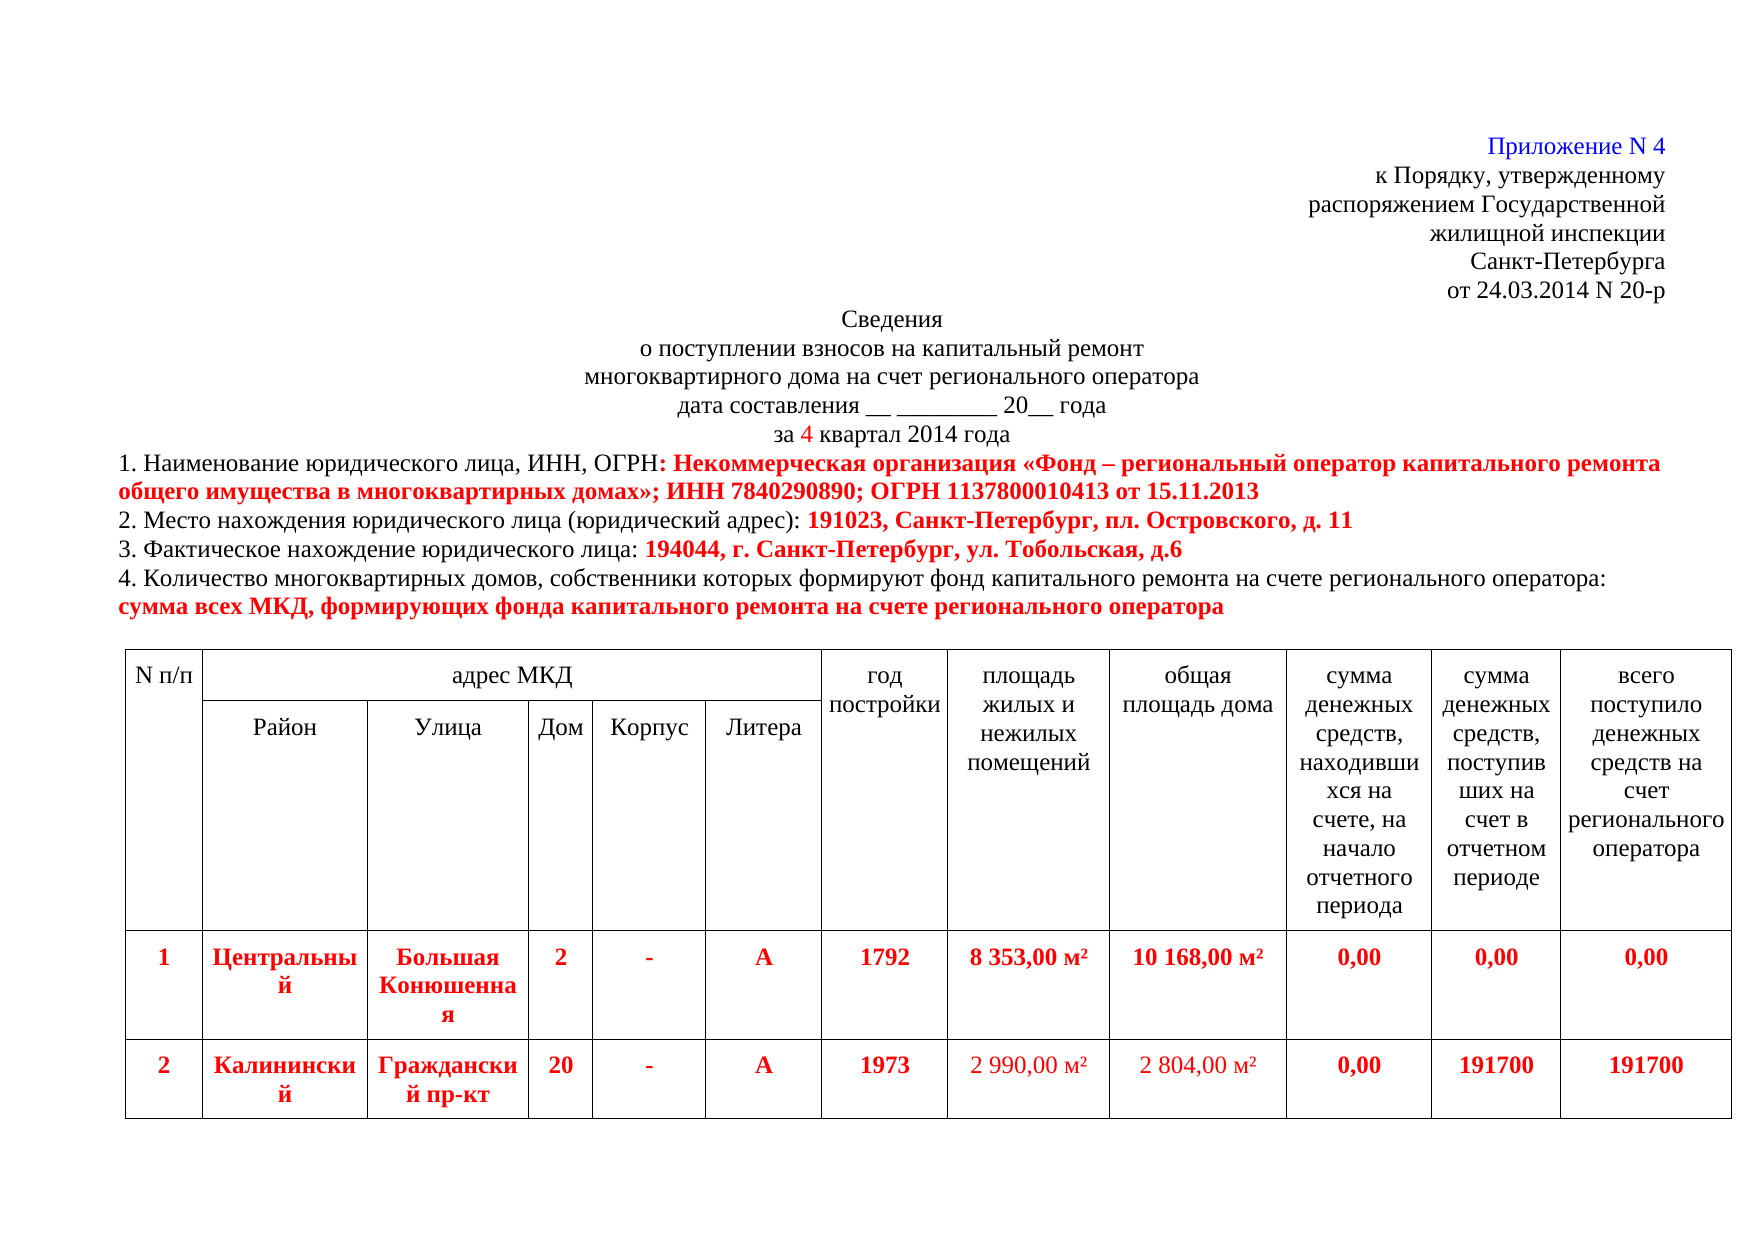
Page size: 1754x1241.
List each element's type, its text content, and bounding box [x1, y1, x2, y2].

text 3. Фактическое нахождение юридического лица: 194044, г. Санкт-Петербург, ул. Тобольская, д.6 [118, 534, 1665, 563]
table_cell 1973 [822, 1040, 947, 1118]
table_cell 0,00 [1287, 931, 1431, 1038]
table_cell 191700 [1561, 1040, 1731, 1118]
table_cell А [706, 931, 821, 1038]
text Приложение N 4 [118, 131, 1665, 160]
table_cell Улица [368, 701, 528, 930]
table_cell 0,00 [1287, 1040, 1431, 1118]
table_cell Район [203, 701, 367, 930]
table_cell Гражданский пр-кт [368, 1040, 528, 1118]
table_cell 10 168,00 м² [1110, 931, 1286, 1038]
table_cell 2 990,00 м² [948, 1040, 1109, 1118]
text 2. Место нахождения юридического лица (юридический адрес): 191023, Санкт-Петербург, пл. Островского, д. 11 [118, 505, 1665, 534]
text Санкт-Петербурга [118, 246, 1665, 275]
table_header адрес МКД [203, 650, 821, 700]
table_cell 20 [529, 1040, 592, 1118]
text к Порядку, утвержденному [118, 160, 1665, 189]
table_header общая площадь дома [1110, 650, 1286, 930]
table_header год постройки [822, 650, 947, 930]
table_header сумма денежных средств, поступивших на счет в отчетном периоде [1432, 650, 1560, 930]
table_cell 2 804,00 м² [1110, 1040, 1286, 1118]
text 1. Наименование юридического лица, ИНН, ОГРН: Некоммерческая организация «Фонд – региональный оператор капитального ремонта общего имущества в многоквартирных домах»; ИНН 7840290890; ОГРН 1137800010413 от 15.11.2013 [118, 448, 1665, 505]
text дата составления __ ________ 20__ года [118, 390, 1665, 419]
table_cell 2 [529, 931, 592, 1038]
text 4. Количество многоквартирных домов, собственники которых формируют фонд капитального ремонта на счете регионального оператора: сумма всех МКД, формирующих фонда капитального ремонта на счете регионального оператора [118, 563, 1665, 620]
table_cell 1 [126, 931, 202, 1038]
table_header сумма денежных средств, находившихся на счете, на начало отчетного периода [1287, 650, 1431, 930]
text за 4 квартал 2014 года [118, 419, 1665, 448]
table_cell Дом [529, 701, 592, 930]
table_cell Центральный [203, 931, 367, 1038]
text о поступлении взносов на капитальный ремонт [118, 333, 1665, 361]
text многоквартирного дома на счет регионального оператора [118, 361, 1665, 390]
text Сведения [118, 304, 1665, 333]
table_header N п/п [126, 650, 202, 930]
table_cell 2 [126, 1040, 202, 1118]
table_cell 0,00 [1432, 931, 1560, 1038]
table_cell 1792 [822, 931, 947, 1038]
text распоряжением Государственной [118, 189, 1665, 218]
text жилищной инспекции [118, 218, 1665, 246]
table_cell Калининский [203, 1040, 367, 1118]
table_cell Большая Конюшенная [368, 931, 528, 1038]
table_header площадь жилых и нежилых помещений [948, 650, 1109, 930]
table_cell - [593, 931, 705, 1038]
text от 24.03.2014 N 20-р [118, 275, 1665, 304]
table_cell 0,00 [1561, 931, 1731, 1038]
table_header всего поступило денежных средств на счет регионального оператора [1561, 650, 1731, 930]
table_cell Литера [706, 701, 821, 930]
table_cell - [593, 1040, 705, 1118]
table_cell Корпус [593, 701, 705, 930]
table_cell 8 353,00 м² [948, 931, 1109, 1038]
table_cell 191700 [1432, 1040, 1560, 1118]
table_cell А [706, 1040, 821, 1118]
